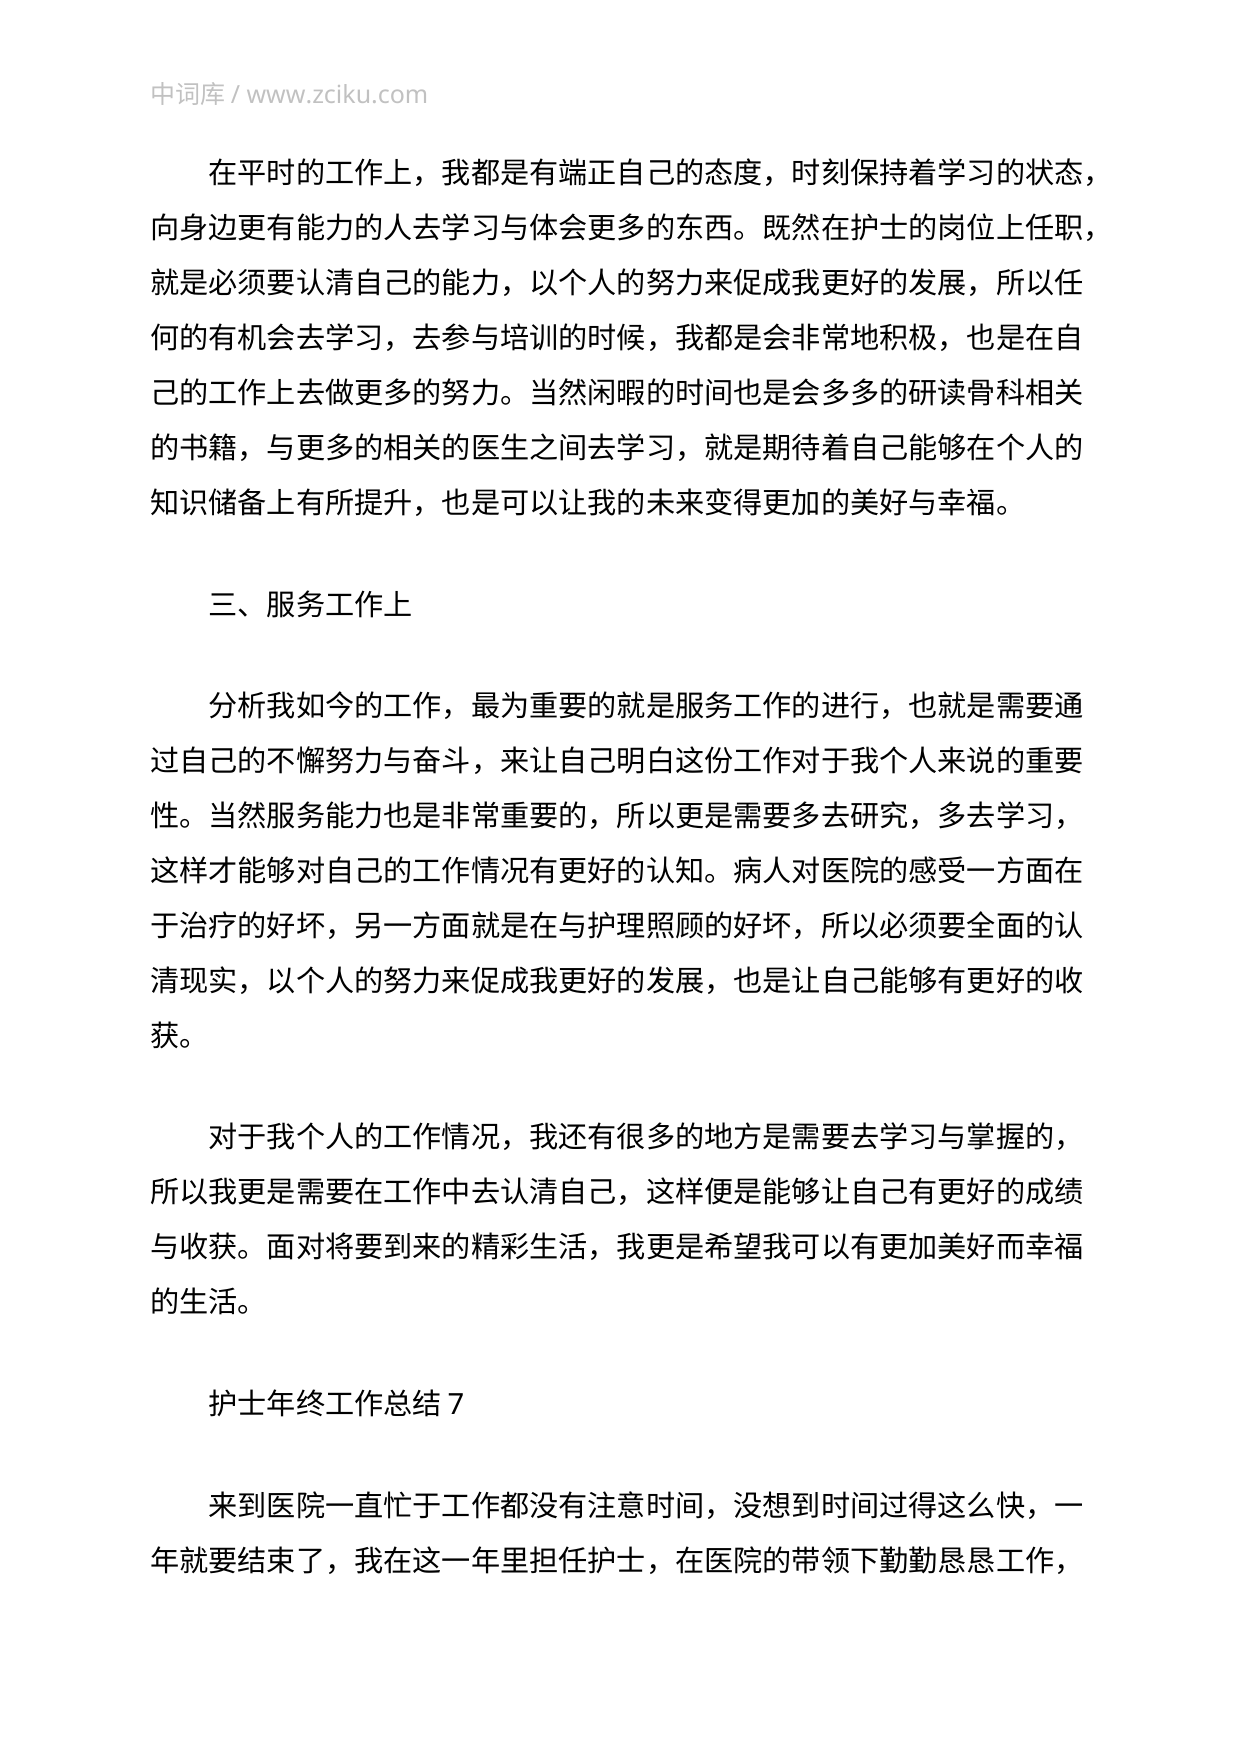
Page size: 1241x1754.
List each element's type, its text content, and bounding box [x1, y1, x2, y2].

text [150, 1482, 1090, 1580]
text 护士年终工作总结7 [150, 1381, 1090, 1423]
text 在平时的工作上，我都是有端正自己的态度，时刻保持着学习的状态，向身边更有能力的人去学习与体会更多的东西。既然在护士的岗位上任职，就是必须要认清自己的能力，以个人的努力来促成我更好的发展，所以任何的有机会去学习，去参与培训的时候，我都是会非常地积极，也是在自己的工作上去做更多的努力。当然闲暇的时间也是会多多的研读骨科相关的书籍，与更多的相关的医生之间去学习，就是期待着自己能够在个人的知识储备上有所提升，也是可以让我的未来变得更加的美好与幸福。 [150, 150, 1090, 522]
text 对于我个人的工作情况，我还有很多的地方是需要去学习与掌握的，所以我更是需要在工作中去认清自己，这样便是能够让自己有更好的成绩与收获。面对将要到来的精彩生活，我更是希望我可以有更加美好而幸福的生活。 [150, 1114, 1090, 1321]
text 三、服务工作上 [150, 581, 1090, 623]
text 分析我如今的工作，最为重要的就是服务工作的进行，也就是需要通过自己的不懈努力与奋斗，来让自己明白这份工作对于我个人来说的重要性。当然服务能力也是非常重要的，所以更是需要多去研究，多去学习，这样才能够对自己的工作情况有更好的认知。病人对医院的感受一方面在于治疗的好坏，另一方面就是在与护理照顾的好坏，所以必须要全面的认清现实，以个人的努力来促成我更好的发展，也是让自己能够有更好的收获。 [150, 683, 1090, 1054]
